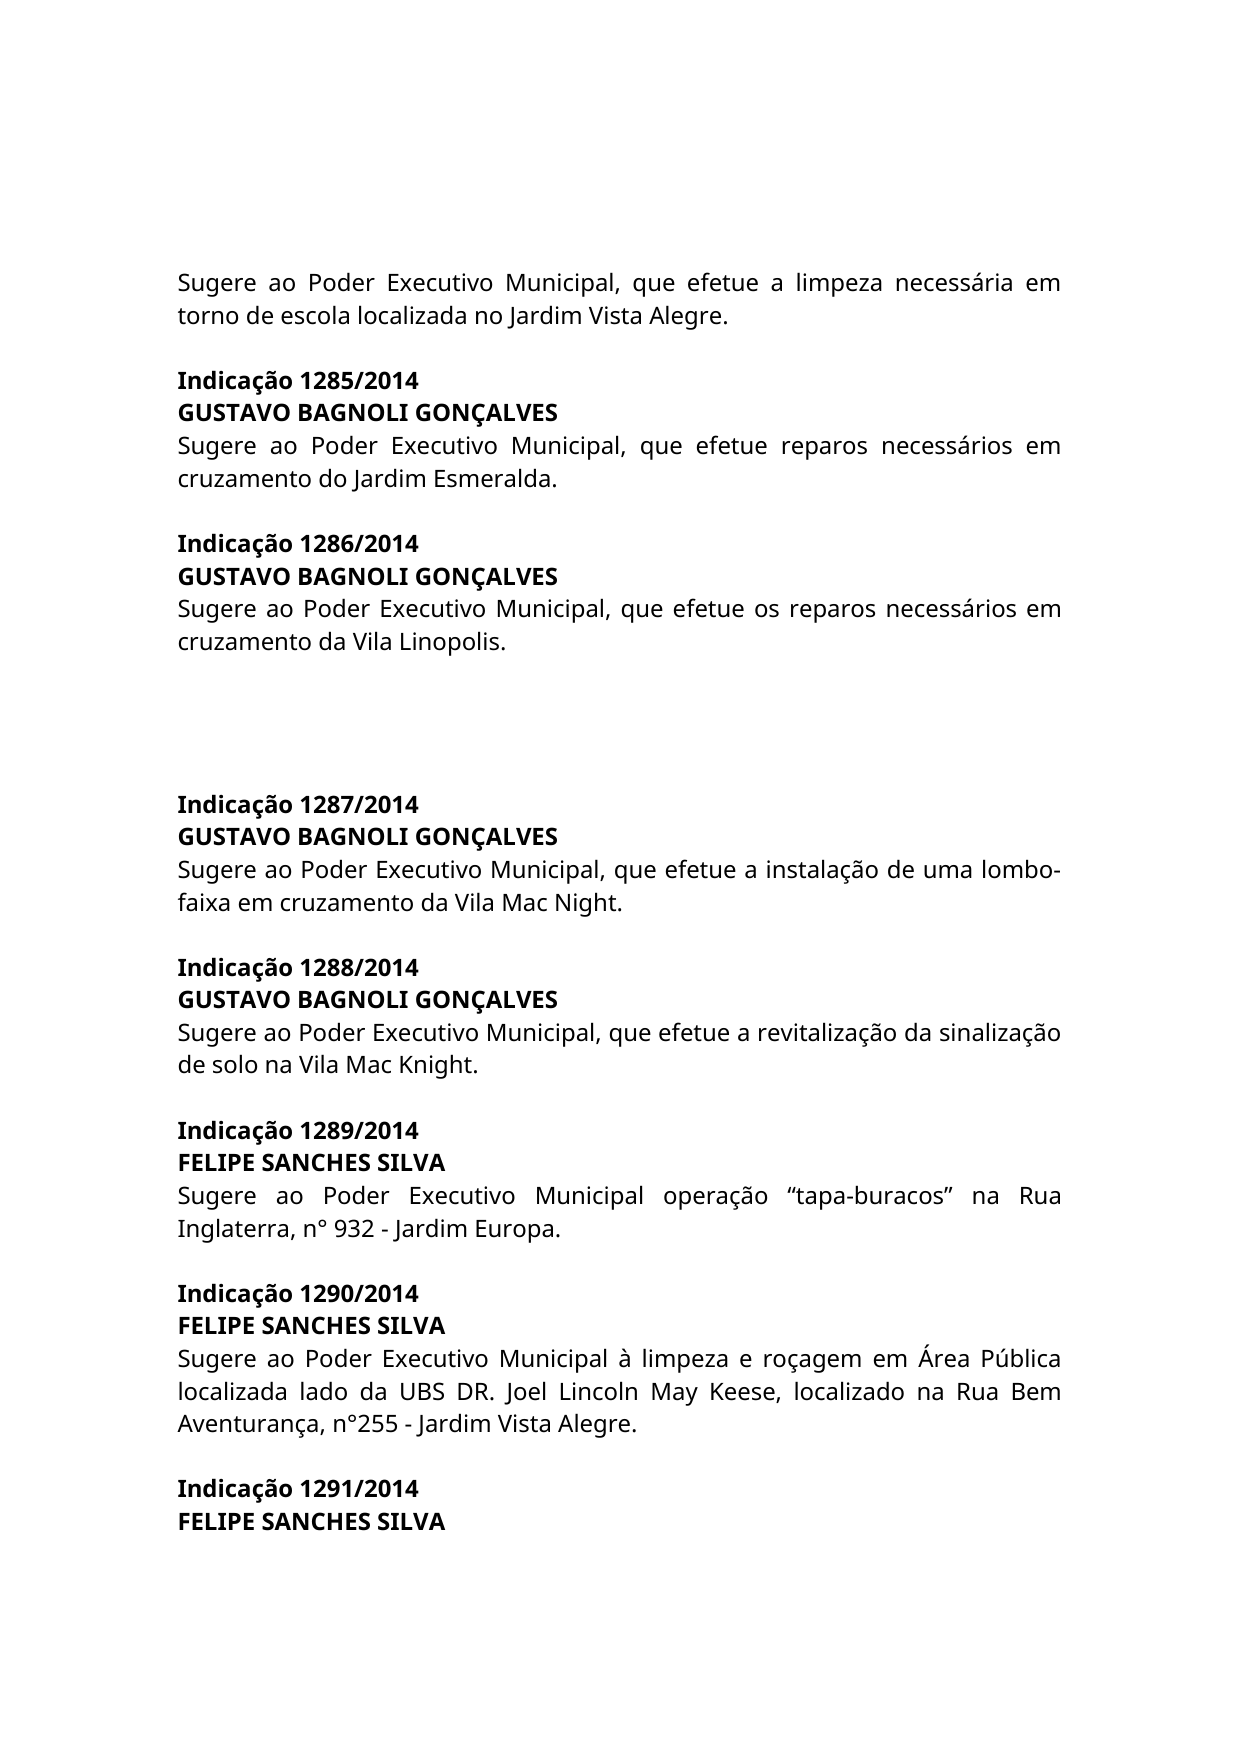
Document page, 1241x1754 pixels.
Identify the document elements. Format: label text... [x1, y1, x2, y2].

text GUSTAVO BAGNOLI GONÇALVES [177, 559, 1063, 592]
text Sugere ao Poder Executivo Municipal, que efetue os reparos necessários em cruzamento da Vila Linopolis. [177, 592, 1063, 657]
text Sugere ao Poder Executivo Municipal, que efetue a revitalização da sinalização de solo na Vila Mac Knight. [177, 1016, 1063, 1081]
text Indicação 1285/2014 [177, 364, 1063, 396]
text Indicação 1290/2014 [177, 1277, 1063, 1309]
text GUSTAVO BAGNOLI GONÇALVES [177, 396, 1063, 429]
text GUSTAVO BAGNOLI GONÇALVES [177, 983, 1063, 1016]
text FELIPE SANCHES SILVA [177, 1309, 1063, 1342]
text GUSTAVO BAGNOLI GONÇALVES [177, 820, 1063, 853]
text FELIPE SANCHES SILVA [177, 1505, 1063, 1537]
text Sugere ao Poder Executivo Municipal, que efetue a limpeza necessária em torno de escola localizada no Jardim Vista Alegre. [177, 266, 1063, 331]
text Indicação 1288/2014 [177, 951, 1063, 983]
text Indicação 1287/2014 [177, 787, 1063, 820]
text Sugere ao Poder Executivo Municipal à limpeza e roçagem em Área Pública localizada lado da UBS DR. Joel Lincoln May Keese, localizado na Rua Bem Aventurança, n°255 - Jardim Vista Alegre. [177, 1342, 1063, 1439]
text Sugere ao Poder Executivo Municipal operação “tapa-buracos” na Rua Inglaterra, n° 932 - Jardim Europa. [177, 1179, 1063, 1244]
text Indicação 1291/2014 [177, 1472, 1063, 1505]
text Sugere ao Poder Executivo Municipal, que efetue reparos necessários em cruzamento do Jardim Esmeralda. [177, 429, 1063, 494]
text Indicação 1289/2014 [177, 1113, 1063, 1146]
text Indicação 1286/2014 [177, 527, 1063, 559]
text Sugere ao Poder Executivo Municipal, que efetue a instalação de uma lombo-faixa em cruzamento da Vila Mac Night. [177, 853, 1063, 918]
text FELIPE SANCHES SILVA [177, 1146, 1063, 1179]
